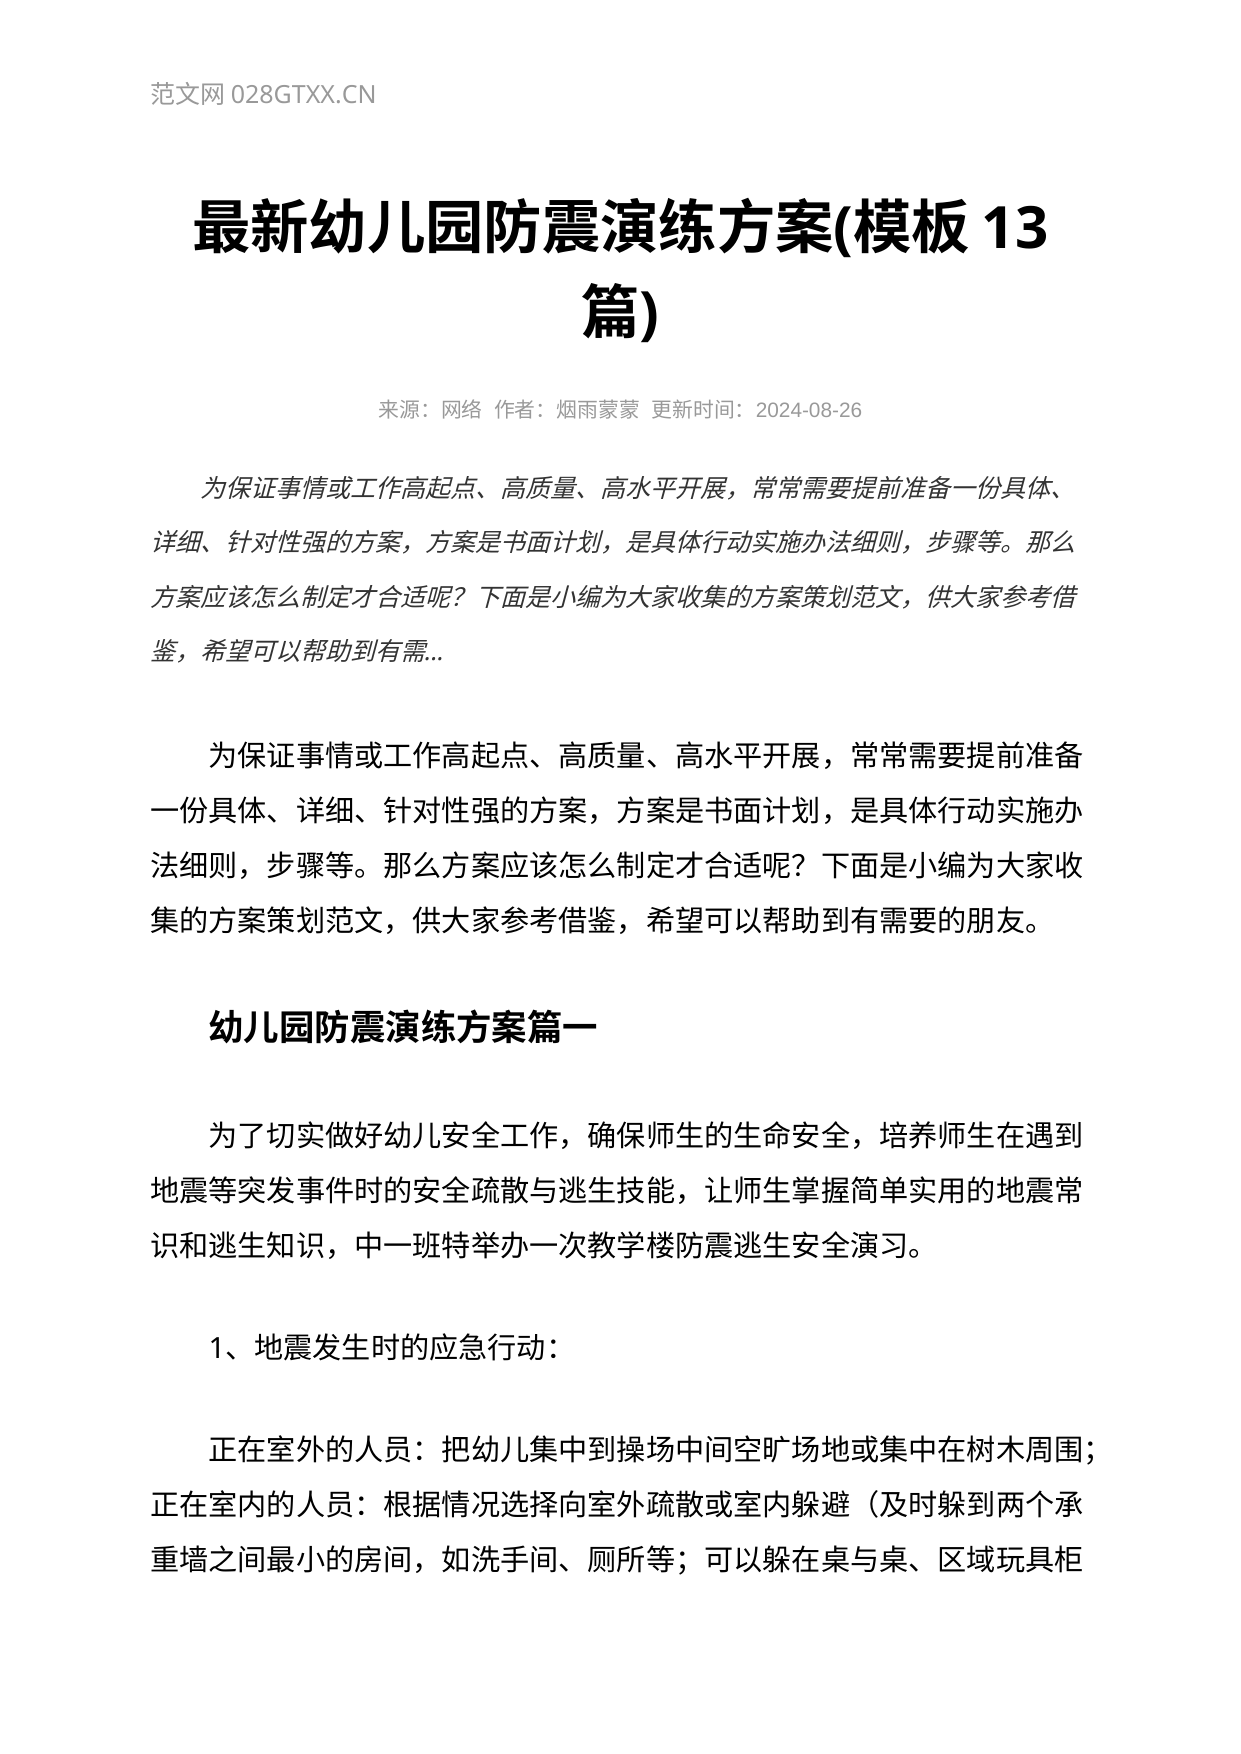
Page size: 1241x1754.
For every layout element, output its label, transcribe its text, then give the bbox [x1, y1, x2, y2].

text 为保证事情或工作高起点、高质量、高水平开展，常常需要提前准备一份具体、详细、针对性强的方案，方案是书面计划，是具体行动实施办法细则，步骤等。那么方案应该怎么制定才合适呢？下面是小编为大家收集的方案策划范文，供大家参考借鉴，希望可以帮助到有需... [150, 468, 1090, 668]
text 1、地震发生时的应急行动： [150, 1324, 1090, 1367]
text 为保证事情或工作高起点、高质量、高水平开展，常常需要提前准备一份具体、详细、针对性强的方案，方案是书面计划，是具体行动实施办法细则，步骤等。那么方案应该怎么制定才合适呢？下面是小编为大家收集的方案策划范文，供大家参考借鉴，希望可以帮助到有需要的朋友。 [150, 733, 1090, 940]
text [150, 1426, 1090, 1578]
text 为了切实做好幼儿安全工作，确保师生的生命安全，培养师生在遇到地震等突发事件时的安全疏散与逃生技能，让师生掌握简单实用的地震常识和逃生知识，中一班特举办一次教学楼防震逃生安全演习。 [150, 1113, 1090, 1265]
subtitle 最新幼儿园防震演练方案(模板13篇) [150, 181, 1090, 351]
text 幼儿园防震演练方案篇一 [150, 999, 1090, 1051]
text 来源：网络 作者：烟雨蒙蒙 更新时间：2024-08-26 [150, 398, 1090, 422]
